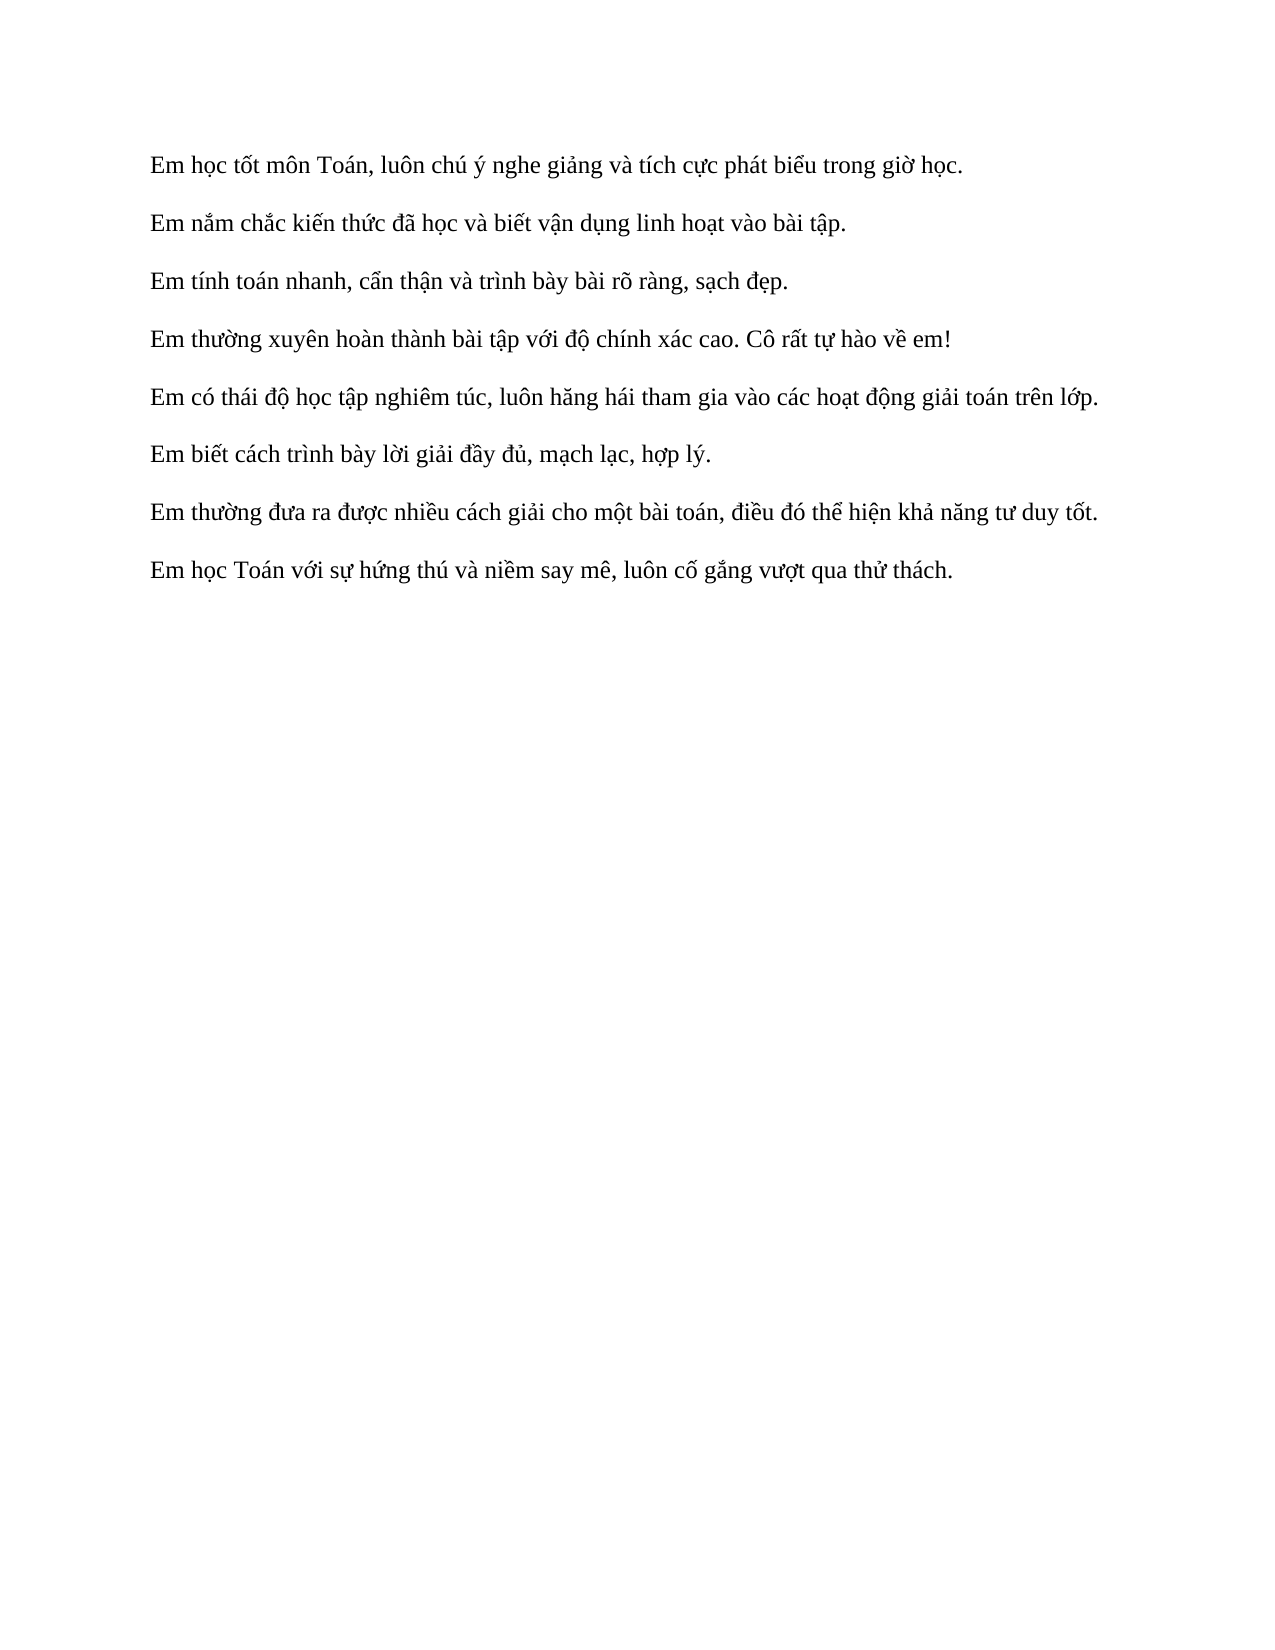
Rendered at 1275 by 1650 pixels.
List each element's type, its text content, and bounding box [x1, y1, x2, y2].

text Em thường đưa ra được nhiều cách giải cho một bài toán, điều đó thể hiện khả năng tư duy tốt. [150, 497, 1125, 526]
text Em thường xuyên hoàn thành bài tập với độ chính xác cao. Cô rất tự hào về em! [150, 324, 1125, 352]
text Em có thái độ học tập nghiêm túc, luôn hăng hái tham gia vào các hoạt động giải toán trên lớp. [150, 382, 1125, 410]
text Em nắm chắc kiến thức đã học và biết vận dụng linh hoạt vào bài tập. [150, 208, 1125, 237]
text Em biết cách trình bày lời giải đầy đủ, mạch lạc, hợp lý. [150, 439, 1125, 468]
text Em tính toán nhanh, cẩn thận và trình bày bài rõ ràng, sạch đẹp. [150, 266, 1125, 294]
text Em học Toán với sự hứng thú và niềm say mê, luôn cố gắng vượt qua thử thách. [150, 555, 1125, 584]
text Em học tốt môn Toán, luôn chú ý nghe giảng và tích cực phát biểu trong giờ học. [150, 150, 1125, 179]
